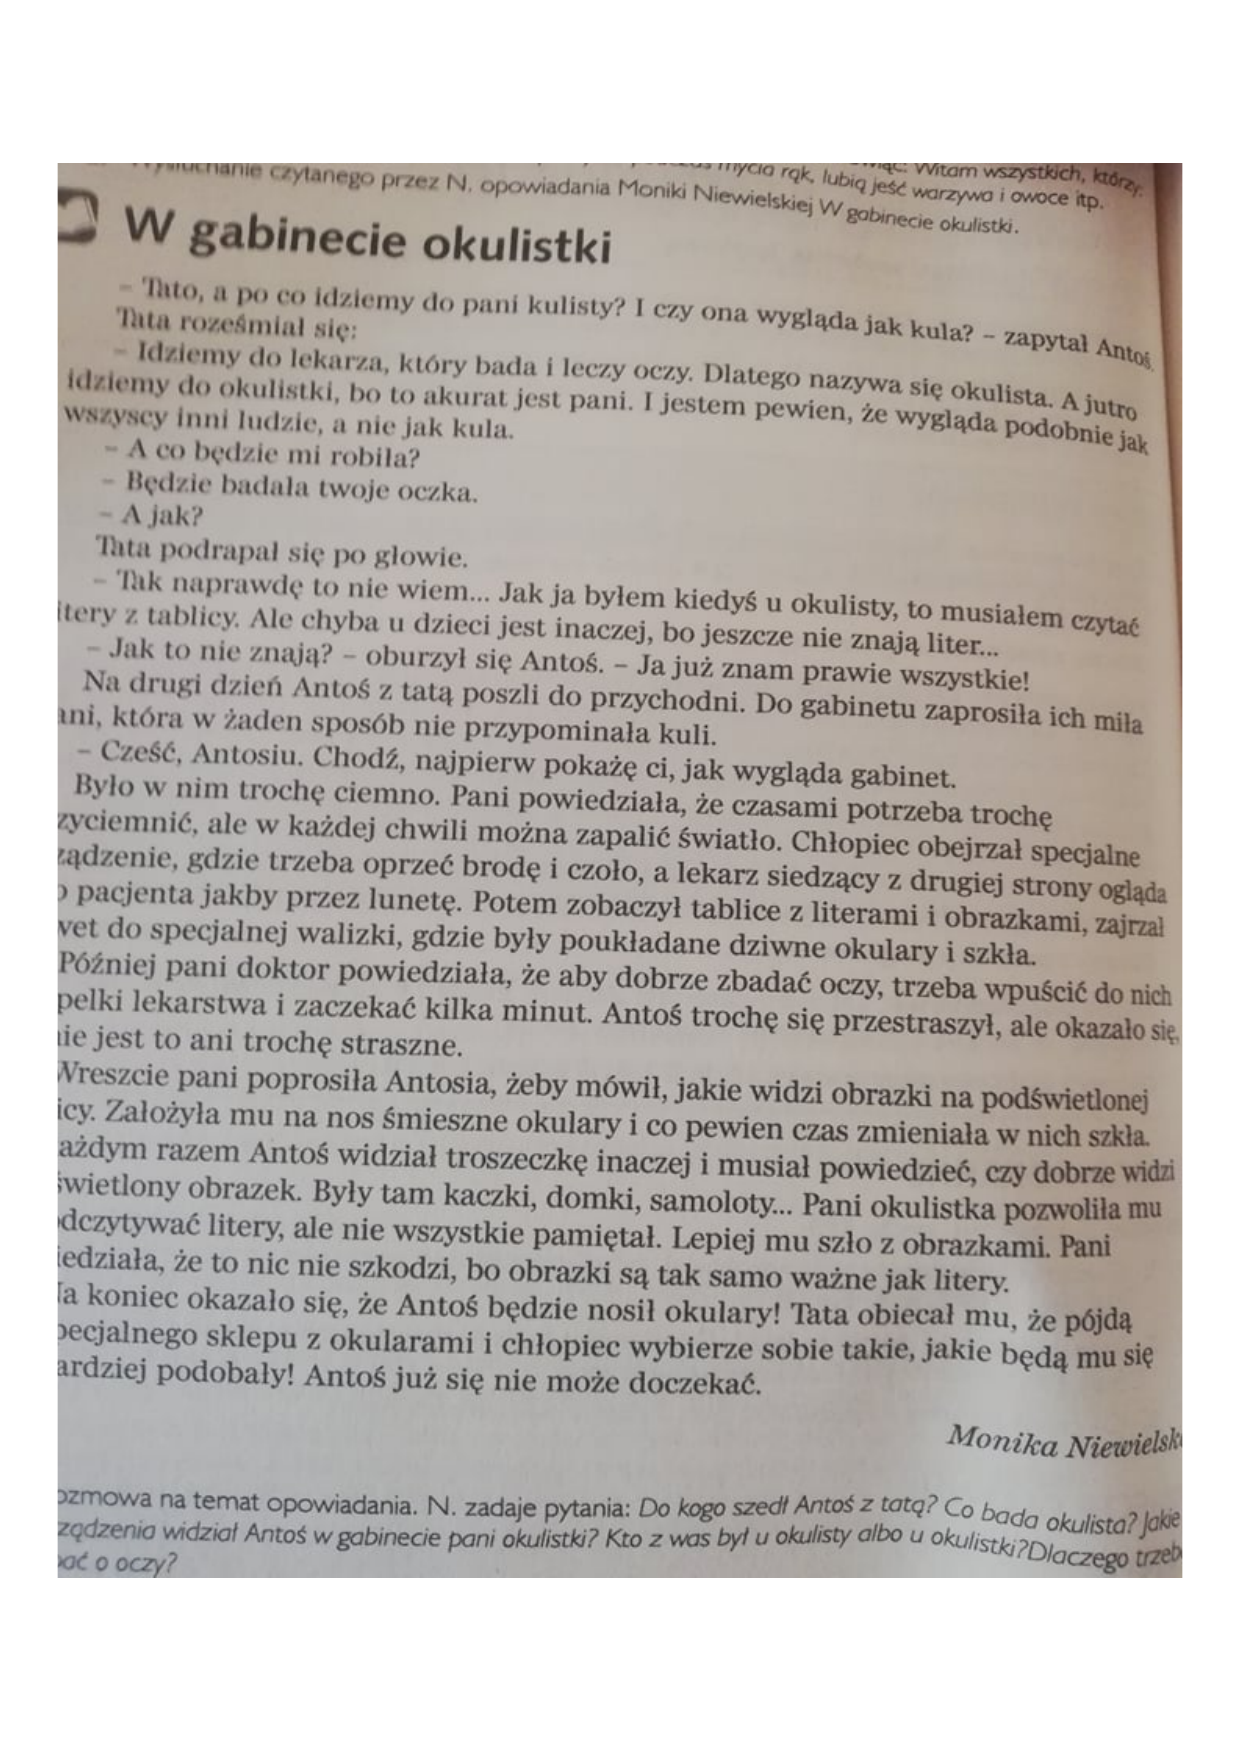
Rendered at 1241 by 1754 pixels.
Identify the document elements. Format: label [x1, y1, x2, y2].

picture [57, 163, 1183, 1578]
